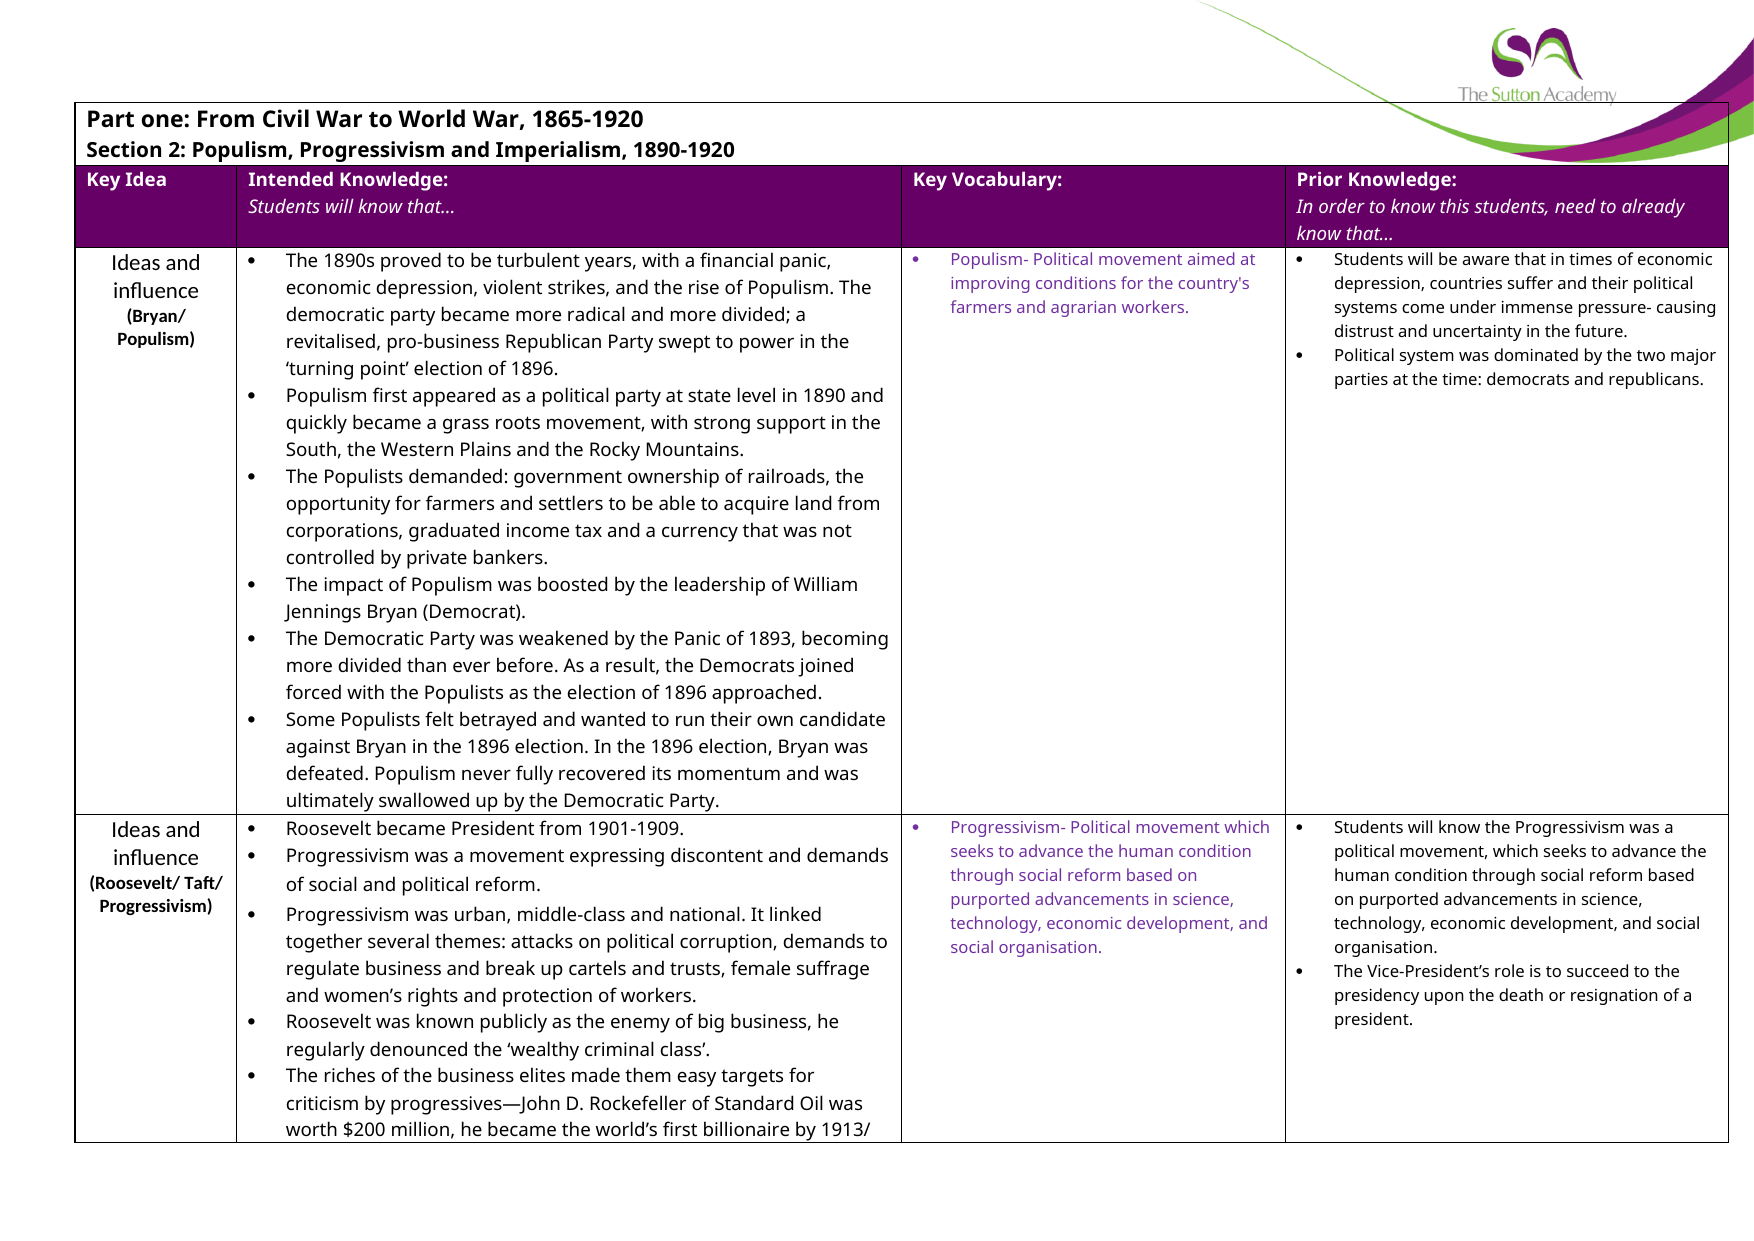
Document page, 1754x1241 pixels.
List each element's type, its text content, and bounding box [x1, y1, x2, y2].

table_cell Key Vocabulary: [902, 166, 1285, 247]
table_cell Ideas and influence (Bryan/ Populism) [76, 248, 236, 814]
table_cell Intended Knowledge: Students will know that… [237, 166, 901, 247]
table_cell The 1890s proved to be turbulent years, with a financial panic, economic depression, violent strikes, and the rise of Populism. The democratic party became more radical and more divided; a revitalised, pro-business Republican Party swept to power in the ‘turning point’ election of 1896. Populism first appeared as a political party at state level in 1890 and quickly became a grass roots movement, with strong support in the South, the Western Plains and the Rocky Mountains. The Populists demanded: government ownership of railroads, the opportunity for farmers and settlers to be able to acquire land from corporations, graduated income tax and a currency that was not controlled by private bankers. The impact of Populism was boosted by the leadership of William Jennings Bryan (Democrat). The Democratic Party was weakened by the Panic of 1893, becoming more divided than ever before. As a result, the Democrats joined forced with the Populists as the election of 1896 approached. Some Populists felt betrayed and wanted to run their own candidate against Bryan in the 1896 election. In the 1896 election, Bryan was defeated. Populism never fully recovered its momentum and was ultimately swallowed up by the Democratic Party. [237, 248, 901, 814]
table_cell Students will be aware that in times of economic depression, countries suffer and their political systems come under immense pressure- causing distrust and uncertainty in the future. Political system was dominated by the two major parties at the time: democrats and republicans. [1286, 248, 1728, 814]
table_cell Ideas and influence (Roosevelt/ Taft/ Progressivism) [76, 815, 236, 1142]
table_cell Populism- Political movement aimed at improving conditions for the country's farmers and agrarian workers. [902, 248, 1285, 814]
table_cell Key Idea [76, 166, 236, 247]
picture [1196, 0, 1754, 163]
table_cell Prior Knowledge: In order to know this students, need to already know that… [1286, 166, 1728, 247]
table_header Part one: From Civil War to World War, 1865-1920 Section 2: Populism, Progressivism and Imperialism, 1890-1920 [76, 103, 1728, 165]
